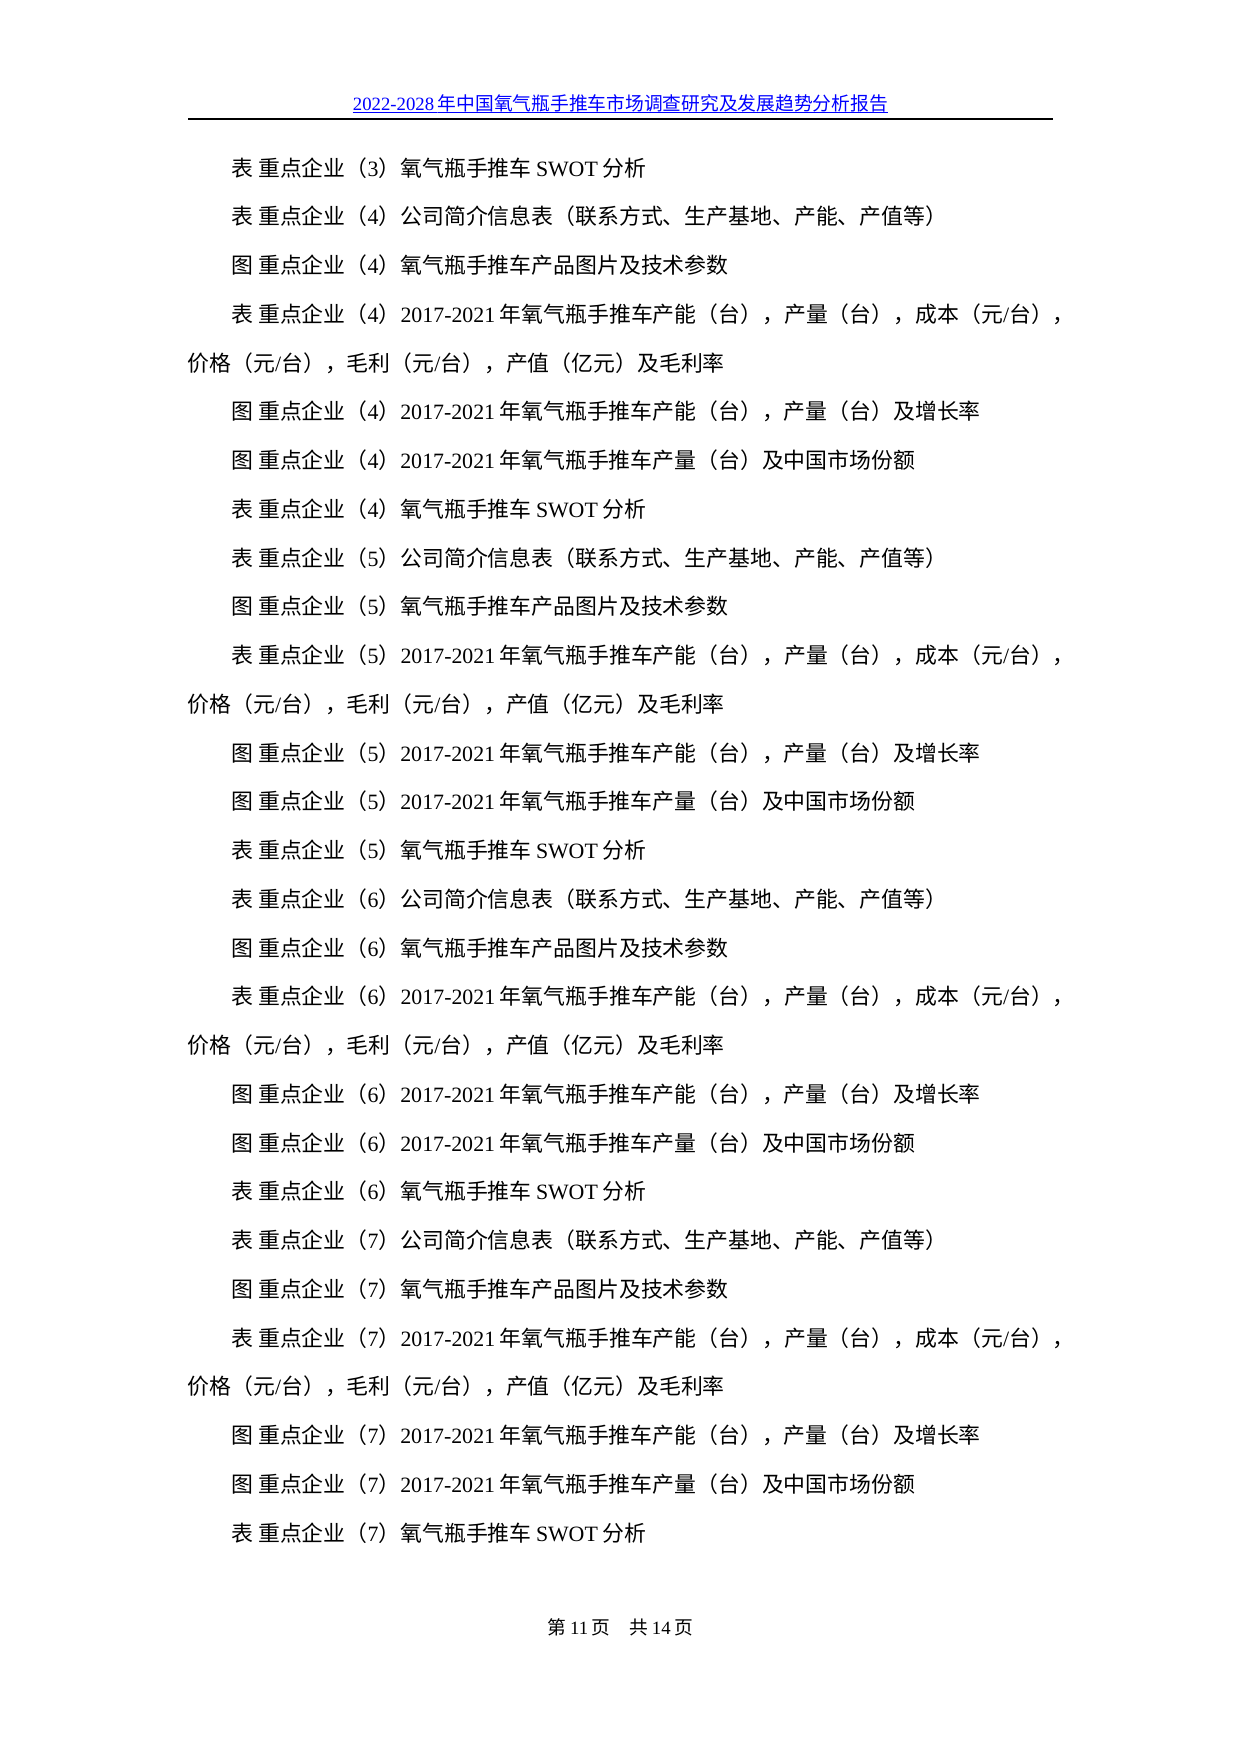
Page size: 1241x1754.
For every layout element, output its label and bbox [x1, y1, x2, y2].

text [187, 150, 1053, 1548]
